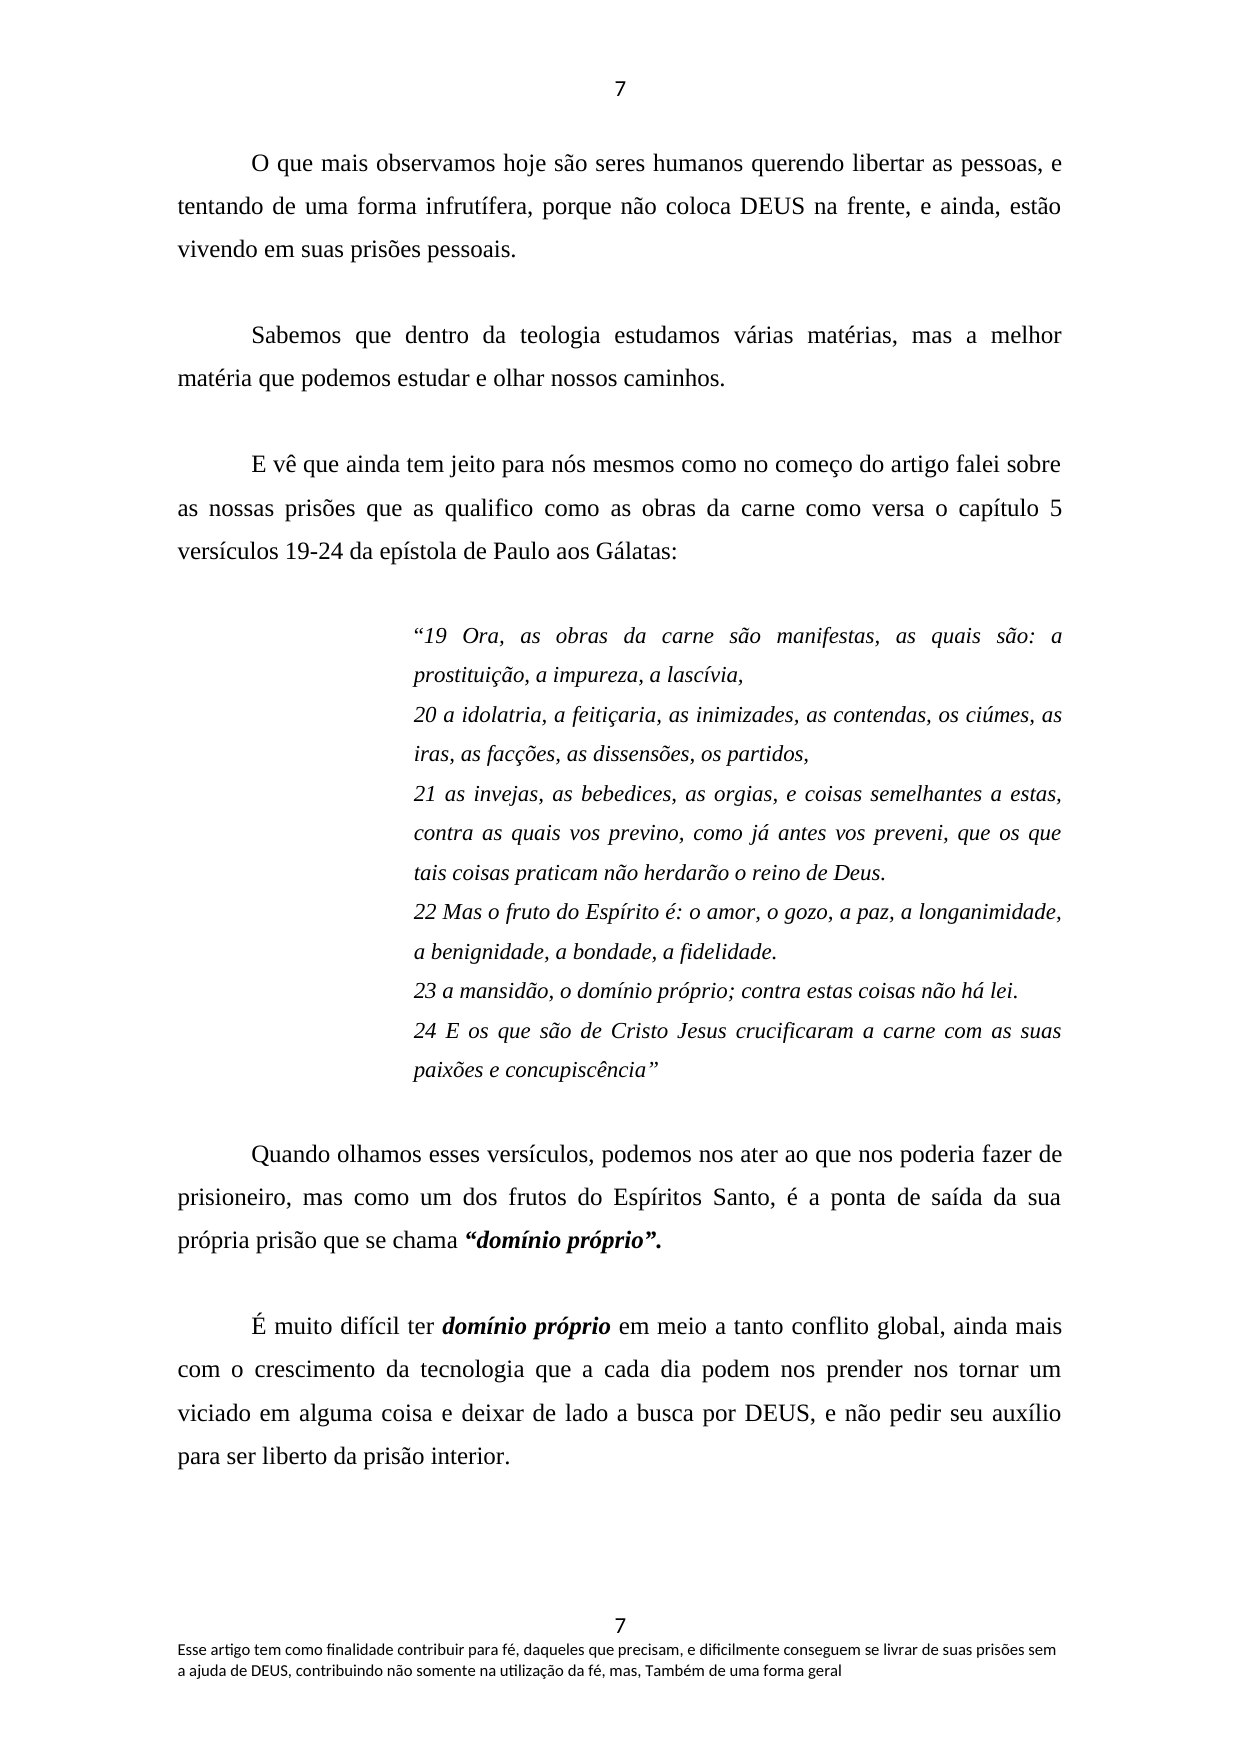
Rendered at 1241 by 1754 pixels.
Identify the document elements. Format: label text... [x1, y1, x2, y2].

text É muito difícil ter domínio próprio em meio a tanto conflito global, ainda mais com o crescimento da tecnologia que a cada dia podem nos prender nos tornar um viciado em alguma coisa e deixar de lado a busca por DEUS, e não pedir seu auxílio para ser liberto da prisão interior. [177, 1311, 1063, 1469]
text 20 a idolatria, a feitiçaria, as inimizades, as contendas, os ciúmes, as iras, as facções, as dissensões, os partidos, [413, 701, 1063, 767]
text 21 as invejas, as bebedices, as orgias, e coisas semelhantes a estas, contra as quais vos previno, como já antes vos preveni, que os que tais coisas praticam não herdarão o reino de Deus. [413, 780, 1063, 885]
text O que mais observamos hoje são seres humanos querendo libertar as pessoas, e tentando de uma forma infrutífera, porque não coloca DEUS na frente, e ainda, estão vivendo em suas prisões pessoais. [177, 148, 1063, 263]
text 24 E os que são de Cristo Jesus crucificaram a carne com as suas paixões e concupiscência” [413, 1017, 1063, 1083]
text E vê que ainda tem jeito para nós mesmos como no começo do artigo falei sobre as nossas prisões que as qualifico como as obras da carne como versa o capítulo 5 versículos 19-24 da epístola de Paulo aos Gálatas: [177, 449, 1063, 564]
text “19 Ora, as obras da carne são manifestas, as quais são: a prostituição, a impureza, a lascívia, [413, 622, 1063, 688]
text 22 Mas o fruto do Espírito é: o amor, o gozo, a paz, a longanimidade, a benignidade, a bondade, a fidelidade. [413, 898, 1063, 964]
text Sabemos que dentro da teologia estudamos várias matérias, mas a melhor matéria que podemos estudar e olhar nossos caminhos. [177, 320, 1063, 392]
text 23 a mansidão, o domínio próprio; contra estas coisas não há lei. [413, 977, 1063, 1004]
text Quando olhamos esses versículos, podemos nos ater ao que nos poderia fazer de prisioneiro, mas como um dos frutos do Espíritos Santo, é a ponta de saída da sua própria prisão que se chama “domínio próprio”. [177, 1139, 1063, 1254]
